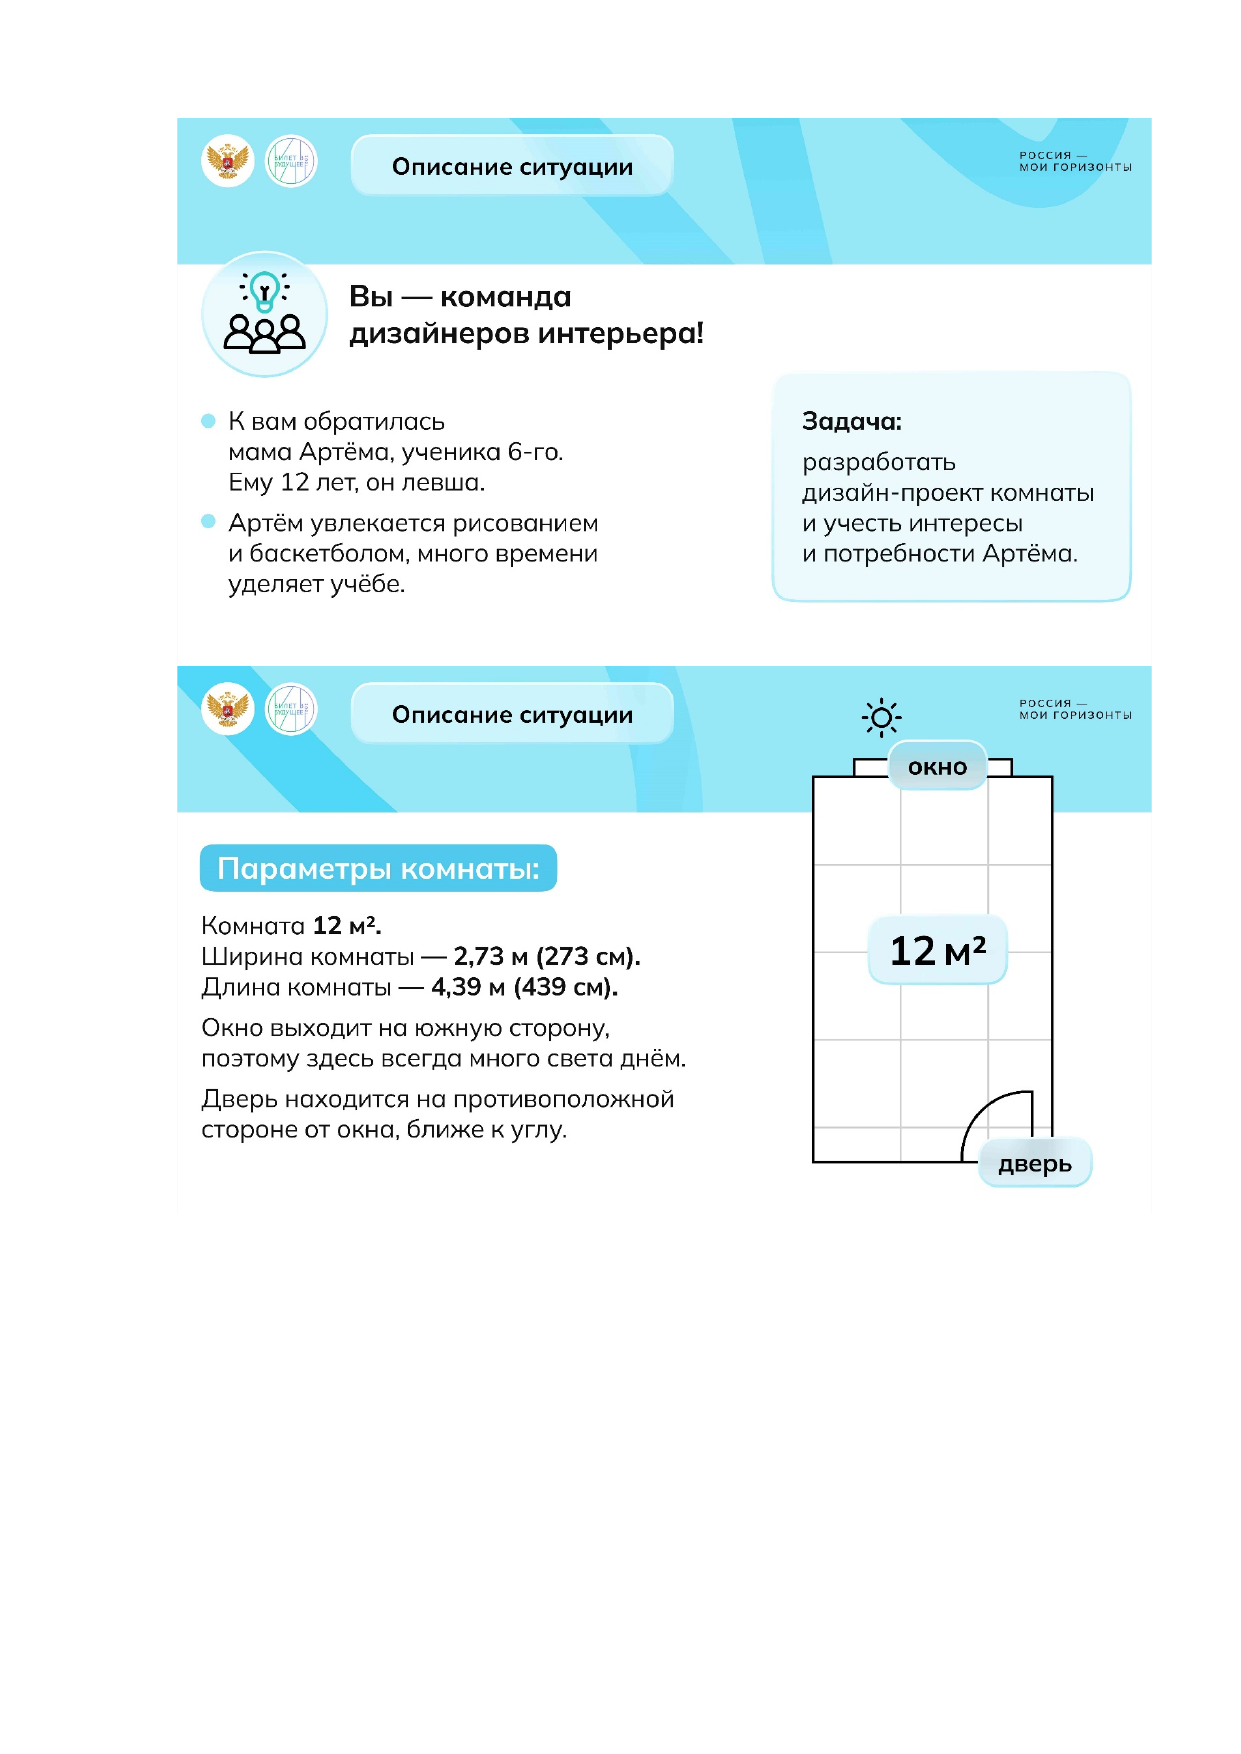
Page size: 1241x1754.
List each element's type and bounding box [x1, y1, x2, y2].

picture [177, 118, 1152, 1215]
